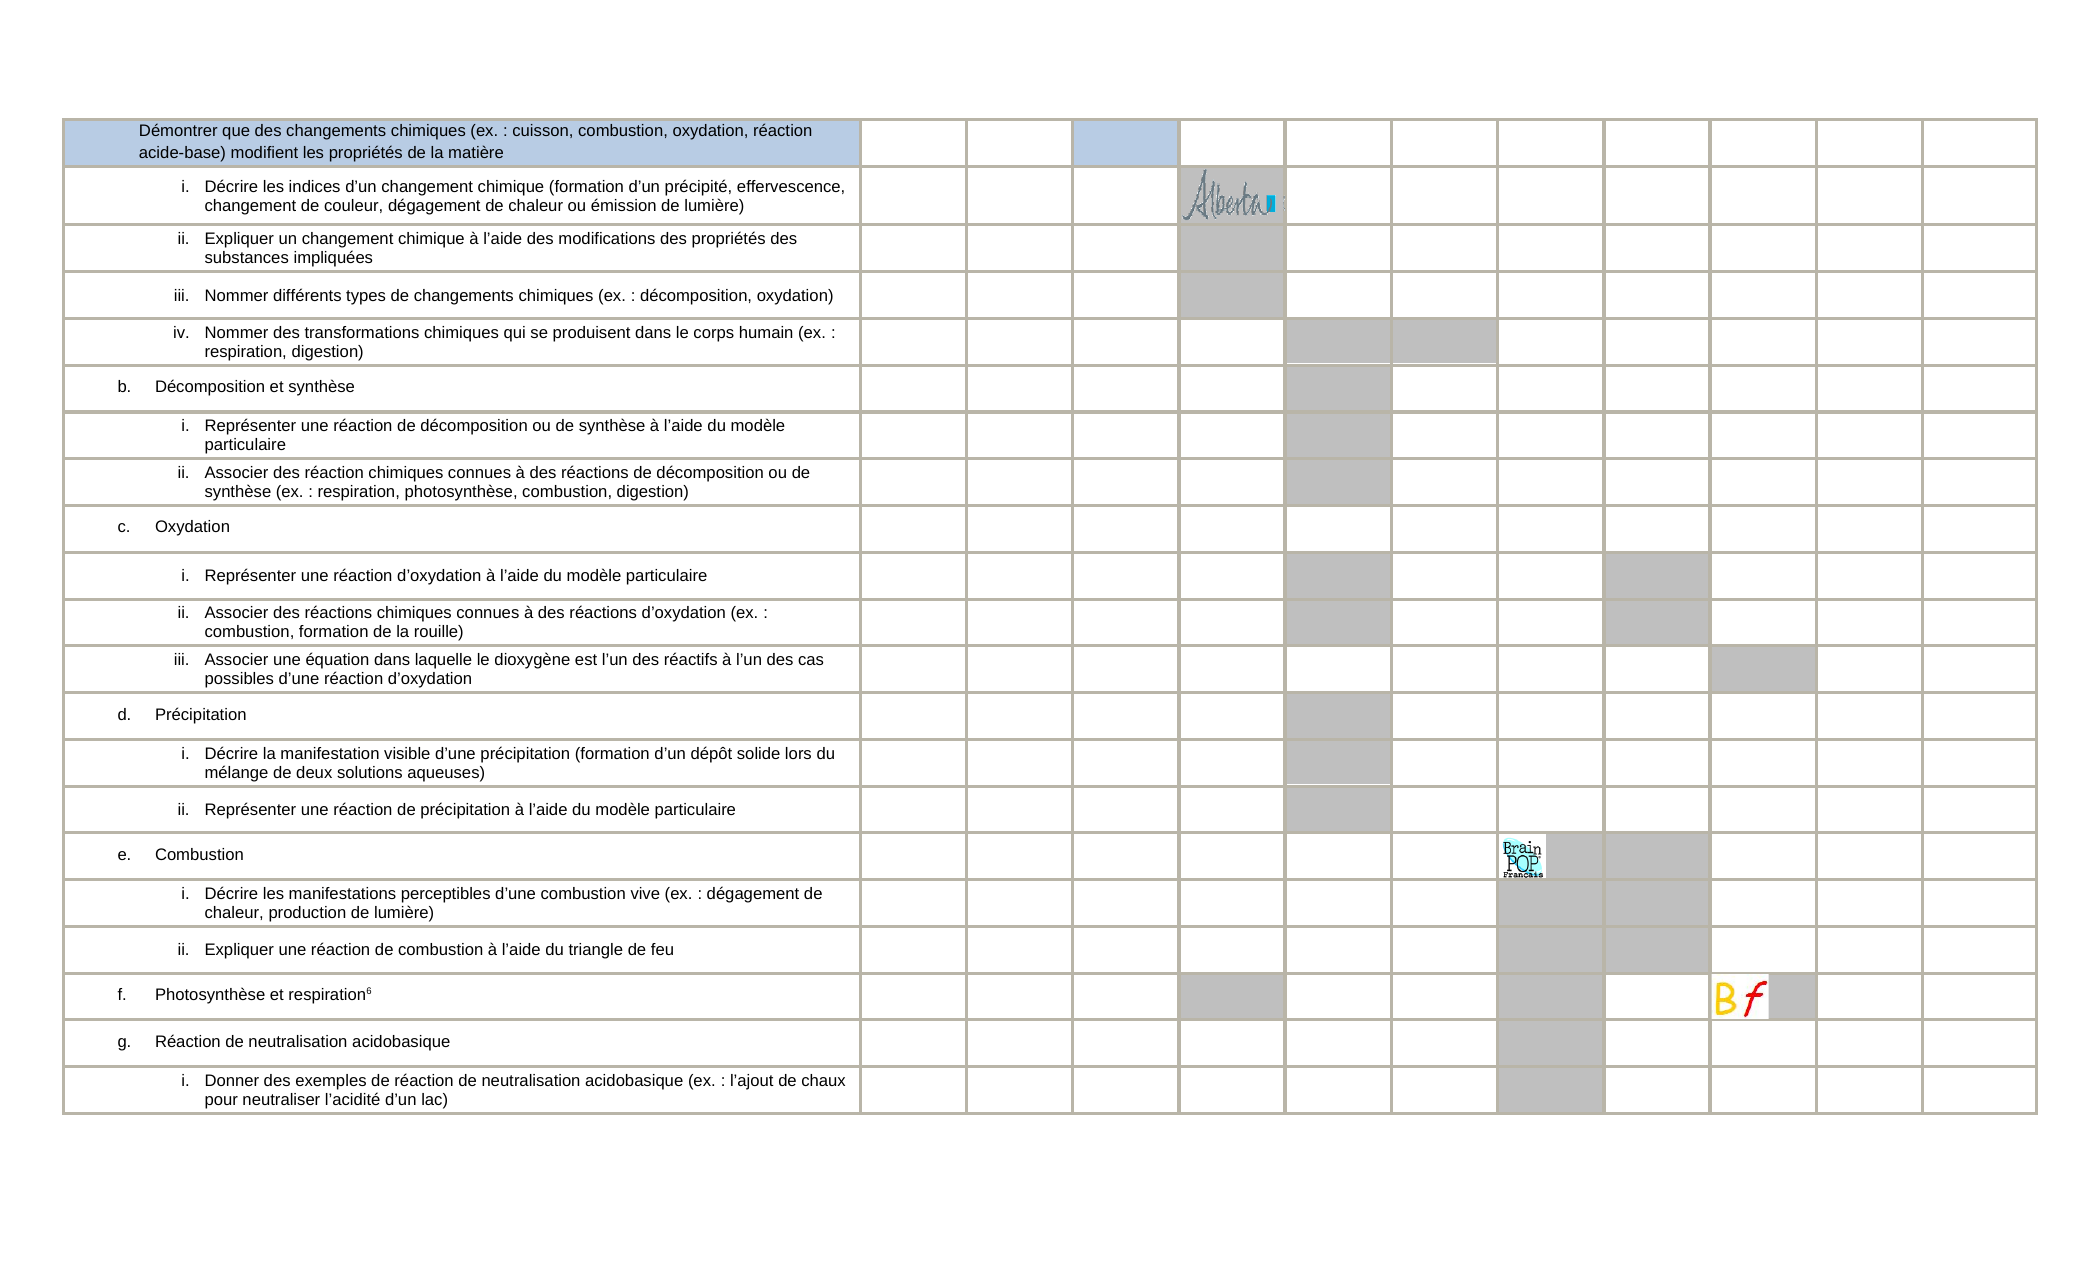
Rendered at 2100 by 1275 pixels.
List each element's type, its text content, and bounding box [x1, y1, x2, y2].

table_cell Expliquer une réaction de combustion à l’aide du triangle de feu [65, 928, 859, 972]
table_cell [1393, 647, 1496, 691]
table_cell [1818, 601, 1921, 644]
table_cell [968, 273, 1071, 317]
table_cell [1287, 320, 1390, 363]
table_cell [1393, 741, 1496, 784]
table_cell Expliquer un changement chimique à l’aide des modifications des propriétés des substances impliquées [65, 226, 859, 270]
table_cell [1181, 414, 1283, 457]
table_cell [1818, 1021, 1921, 1065]
table_cell [1287, 121, 1390, 165]
table_cell [1712, 168, 1815, 223]
table_cell [862, 554, 965, 597]
table_cell [1818, 273, 1921, 317]
table_cell [1181, 788, 1283, 831]
table_cell [1606, 554, 1708, 597]
table_cell [1712, 226, 1815, 270]
picture [1499, 834, 1546, 878]
table_cell [968, 507, 1071, 551]
table_cell [1287, 367, 1390, 410]
table_cell [1818, 834, 1921, 878]
table_cell [862, 460, 965, 504]
table_cell Décomposition et synthèse [65, 367, 859, 410]
table_cell [1499, 226, 1602, 270]
table_cell [1499, 647, 1602, 691]
table_cell [862, 414, 965, 457]
table_cell [862, 507, 965, 551]
table_cell [1287, 460, 1390, 504]
table_cell [968, 554, 1071, 597]
table_cell [862, 601, 965, 644]
table_cell [1924, 273, 2035, 317]
table_cell [1606, 507, 1708, 551]
table_cell [1074, 273, 1177, 317]
table_cell [1393, 1021, 1496, 1065]
table_cell [1606, 273, 1708, 317]
table_cell Précipitation [65, 694, 859, 738]
table_cell [1181, 834, 1283, 878]
table_cell [968, 741, 1071, 784]
table_cell [1287, 226, 1390, 270]
table_cell [1924, 320, 2035, 363]
table_cell Représenter une réaction de précipitation à l’aide du modèle particulaire [65, 788, 859, 831]
table_cell Associer des réactions chimiques connues à des réactions d’oxydation (ex. : combustion, formation de la rouille) [65, 601, 859, 644]
table_cell [968, 320, 1071, 363]
table_cell [1181, 1068, 1283, 1112]
table_cell [1499, 601, 1602, 644]
table_cell [1924, 834, 2035, 878]
table_cell [1924, 601, 2035, 644]
table_cell [1712, 1021, 1815, 1065]
table_cell [1712, 741, 1815, 784]
table_cell [1606, 694, 1708, 738]
table_cell [1393, 121, 1496, 165]
table_cell [862, 975, 965, 1018]
table_cell [1818, 881, 1921, 925]
table_cell [1287, 741, 1390, 784]
table_cell [1393, 928, 1496, 972]
table_cell [1606, 601, 1708, 644]
table_cell [1181, 741, 1283, 784]
table_cell [1712, 507, 1815, 551]
table_cell [862, 928, 965, 972]
table_cell [1074, 414, 1177, 457]
table_cell [1287, 788, 1390, 831]
table_cell [1818, 507, 1921, 551]
table_cell [1181, 647, 1283, 691]
table_cell [1287, 414, 1390, 457]
table_cell [968, 226, 1071, 270]
table_cell [1074, 881, 1177, 925]
table_cell [1499, 554, 1602, 597]
table_cell [1181, 1021, 1283, 1065]
table_cell [1074, 694, 1177, 738]
table_cell [1924, 414, 2035, 457]
table_cell [1924, 881, 2035, 925]
table_cell [862, 647, 965, 691]
table_cell [1181, 601, 1283, 644]
table_cell [1606, 414, 1708, 457]
table_cell [1393, 601, 1496, 644]
table_cell [862, 1021, 965, 1065]
table_cell [1606, 928, 1708, 972]
table_cell [1393, 226, 1496, 270]
table_cell [1393, 367, 1496, 410]
table_cell [968, 1021, 1071, 1065]
table_cell [1712, 601, 1815, 644]
table_cell [1393, 507, 1496, 551]
table_cell [1712, 367, 1815, 410]
table_cell [1924, 226, 2035, 270]
table_cell [1074, 601, 1177, 644]
table_cell [1606, 460, 1708, 504]
table_cell [1393, 881, 1496, 925]
table_cell [968, 414, 1071, 457]
table_cell [1074, 928, 1177, 972]
table_cell [1924, 1068, 2035, 1112]
table_cell [1712, 928, 1815, 972]
table_cell [1499, 121, 1602, 165]
table_cell [1712, 320, 1815, 363]
table_cell [1393, 460, 1496, 504]
table_cell [968, 121, 1071, 165]
table_cell [1818, 975, 1921, 1018]
table_cell [1818, 554, 1921, 597]
table_cell [1393, 554, 1496, 597]
table_cell [1393, 320, 1496, 363]
table_cell [1181, 507, 1283, 551]
table_cell [1181, 320, 1283, 363]
table_cell [968, 834, 1071, 878]
table_cell [862, 881, 965, 925]
table_cell [1712, 694, 1815, 738]
table_cell [1074, 788, 1177, 831]
table_cell [1074, 1021, 1177, 1065]
table_cell [1074, 975, 1177, 1018]
table_cell [1499, 975, 1602, 1018]
table_cell Associer des réaction chimiques connues à des réactions de décomposition ou de synthèse (ex. : respiration, photosynthèse, combustion, digestion) [65, 460, 859, 504]
table_cell [1924, 694, 2035, 738]
table_cell [1287, 1021, 1390, 1065]
table_cell Décrire les manifestations perceptibles d’une combustion vive (ex. : dégagement de chaleur, production de lumière) [65, 881, 859, 925]
table_cell Nommer différents types de changements chimiques (ex. : décomposition, oxydation) [65, 273, 859, 317]
table_cell Décrire les indices d’un changement chimique (formation d’un précipité, effervescence, changement de couleur, dégagement de chaleur ou émission de lumière) [65, 168, 859, 223]
table_cell [1606, 647, 1708, 691]
table_cell [1074, 121, 1177, 165]
table_cell Oxydation [65, 507, 859, 551]
table_cell [1181, 367, 1283, 410]
table_cell [1712, 788, 1815, 831]
table_cell [968, 788, 1071, 831]
table_cell [862, 834, 965, 878]
table_cell [1818, 121, 1921, 165]
table_cell [1499, 1068, 1602, 1112]
table_cell [1818, 168, 1921, 223]
table_cell [1074, 168, 1177, 223]
table_cell [1712, 647, 1815, 691]
table_cell Réaction de neutralisation acidobasique [65, 1021, 859, 1065]
table_cell [1499, 741, 1602, 784]
table_cell [1393, 273, 1496, 317]
table_cell [1712, 1068, 1815, 1112]
table_cell [1499, 507, 1602, 551]
table_cell [1712, 414, 1815, 457]
table_cell [862, 121, 965, 165]
table_cell [1818, 788, 1921, 831]
table_cell [1181, 928, 1283, 972]
table_cell [1181, 121, 1283, 165]
table_cell [1287, 507, 1390, 551]
table_cell [1818, 367, 1921, 410]
table_cell [1818, 320, 1921, 363]
table_cell [1606, 975, 1708, 1018]
table_cell [1818, 647, 1921, 691]
table_cell [1393, 694, 1496, 738]
table_cell [1074, 367, 1177, 410]
table_cell Donner des exemples de réaction de neutralisation acidobasique (ex. : l’ajout de chaux pour neutraliser l’acidité d’un lac) [65, 1068, 859, 1112]
table_cell [1393, 788, 1496, 831]
table_cell [1074, 647, 1177, 691]
table_cell [1287, 554, 1390, 597]
table_cell [1499, 320, 1602, 363]
table_cell [862, 320, 965, 363]
table_cell [1712, 834, 1815, 878]
table_cell [1287, 928, 1390, 972]
table_cell [1499, 414, 1602, 457]
picture [1711, 974, 1769, 1019]
table_cell [862, 168, 965, 223]
table_cell [1181, 273, 1283, 317]
table_cell [1499, 460, 1602, 504]
table_cell [1393, 975, 1496, 1018]
table_cell [1606, 881, 1708, 925]
table_cell [1924, 554, 2035, 597]
table_cell [1606, 226, 1708, 270]
table_cell [1924, 647, 2035, 691]
table_cell [1606, 834, 1708, 878]
table_cell [1074, 320, 1177, 363]
table_cell [1499, 928, 1602, 972]
table_cell [862, 788, 965, 831]
table_cell [1818, 928, 1921, 972]
table_cell [1924, 1021, 2035, 1065]
table_cell [968, 367, 1071, 410]
table_cell [1924, 460, 2035, 504]
table_cell [1181, 554, 1283, 597]
table_cell [1499, 367, 1602, 410]
table_cell [1287, 881, 1390, 925]
table_cell [1712, 121, 1815, 165]
table_cell Représenter une réaction de décomposition ou de synthèse à l’aide du modèle particulaire [65, 414, 859, 457]
table_cell [1074, 834, 1177, 878]
table_cell [1924, 741, 2035, 784]
table_cell [1818, 460, 1921, 504]
table_cell [1074, 1068, 1177, 1112]
table_cell [862, 367, 965, 410]
table_cell Représenter une réaction d’oxydation à l’aide du modèle particulaire [65, 554, 859, 597]
table_cell [1712, 881, 1815, 925]
table_cell [1818, 414, 1921, 457]
table_cell [968, 881, 1071, 925]
table_cell [1499, 788, 1602, 831]
table_cell [1606, 121, 1708, 165]
table_cell [1924, 788, 2035, 831]
table_cell [1712, 460, 1815, 504]
table_cell [862, 694, 965, 738]
table_cell [1181, 694, 1283, 738]
table_cell [1546, 834, 1602, 878]
table_cell [1606, 168, 1708, 223]
table_cell [968, 168, 1071, 223]
table_cell [1393, 1068, 1496, 1112]
table_cell [862, 273, 965, 317]
table_cell [1074, 460, 1177, 504]
table_cell [1181, 975, 1283, 1018]
table_cell [1287, 601, 1390, 644]
table_cell [862, 1068, 965, 1112]
table_cell [1924, 507, 2035, 551]
table_cell [862, 226, 965, 270]
table_cell [968, 601, 1071, 644]
table_cell Combustion [65, 834, 859, 878]
table_cell [1606, 367, 1708, 410]
table_cell Démontrer que des changements chimiques (ex. : cuisson, combustion, oxydation, réaction acide-base) modifient les propriétés de la matière [65, 121, 859, 165]
table_cell [1499, 694, 1602, 738]
table_cell Associer une équation dans laquelle le dioxygène est l’un des réactifs à l’un des cas possibles d’une réaction d’oxydation [65, 647, 859, 691]
table_cell [1074, 226, 1177, 270]
table_cell [1181, 460, 1283, 504]
table_cell [1818, 226, 1921, 270]
table_cell [1074, 554, 1177, 597]
table_cell [1181, 881, 1283, 925]
table_cell [1818, 741, 1921, 784]
table_cell [1287, 273, 1390, 317]
table_cell [1818, 1068, 1921, 1112]
table_cell [1924, 975, 2035, 1018]
table_cell [1606, 1021, 1708, 1065]
table_cell [1606, 788, 1708, 831]
table_cell [1287, 975, 1390, 1018]
table_cell [1393, 168, 1496, 223]
table_cell [1924, 928, 2035, 972]
table_cell Photosynthèse et respiration6 [65, 975, 859, 1018]
table_cell [1499, 168, 1602, 223]
table_cell [1712, 554, 1815, 597]
table_cell [1287, 1068, 1390, 1112]
table_cell [1769, 975, 1815, 1018]
table_cell [1606, 1068, 1708, 1112]
table_cell [1499, 881, 1602, 925]
table_cell [1606, 320, 1708, 363]
table_cell [1181, 226, 1283, 270]
table_cell [862, 741, 965, 784]
table_cell [968, 1068, 1071, 1112]
table_cell Décrire la manifestation visible d’une précipitation (formation d’un dépôt solide lors du mélange de deux solutions aqueuses) [65, 741, 859, 784]
table_cell [1818, 694, 1921, 738]
table_cell [968, 460, 1071, 504]
table_cell [1393, 834, 1496, 878]
table_cell [1287, 694, 1390, 738]
table_cell [1499, 273, 1602, 317]
table_cell [968, 975, 1071, 1018]
table_cell [968, 928, 1071, 972]
table_cell [1074, 507, 1177, 551]
picture [1180, 168, 1286, 223]
table_cell [968, 694, 1071, 738]
table_cell [1924, 121, 2035, 165]
table_cell [1287, 168, 1390, 223]
table_cell [1606, 741, 1708, 784]
table_cell [1499, 1021, 1602, 1065]
table_cell [1924, 168, 2035, 223]
table_cell Nommer des transformations chimiques qui se produisent dans le corps humain (ex. : respiration, digestion) [65, 320, 859, 363]
table_cell [968, 647, 1071, 691]
table_cell [1074, 741, 1177, 784]
table_cell [1924, 367, 2035, 410]
table_cell [1393, 414, 1496, 457]
table_cell [1287, 647, 1390, 691]
table_cell [1712, 273, 1815, 317]
table_cell [1287, 834, 1390, 878]
